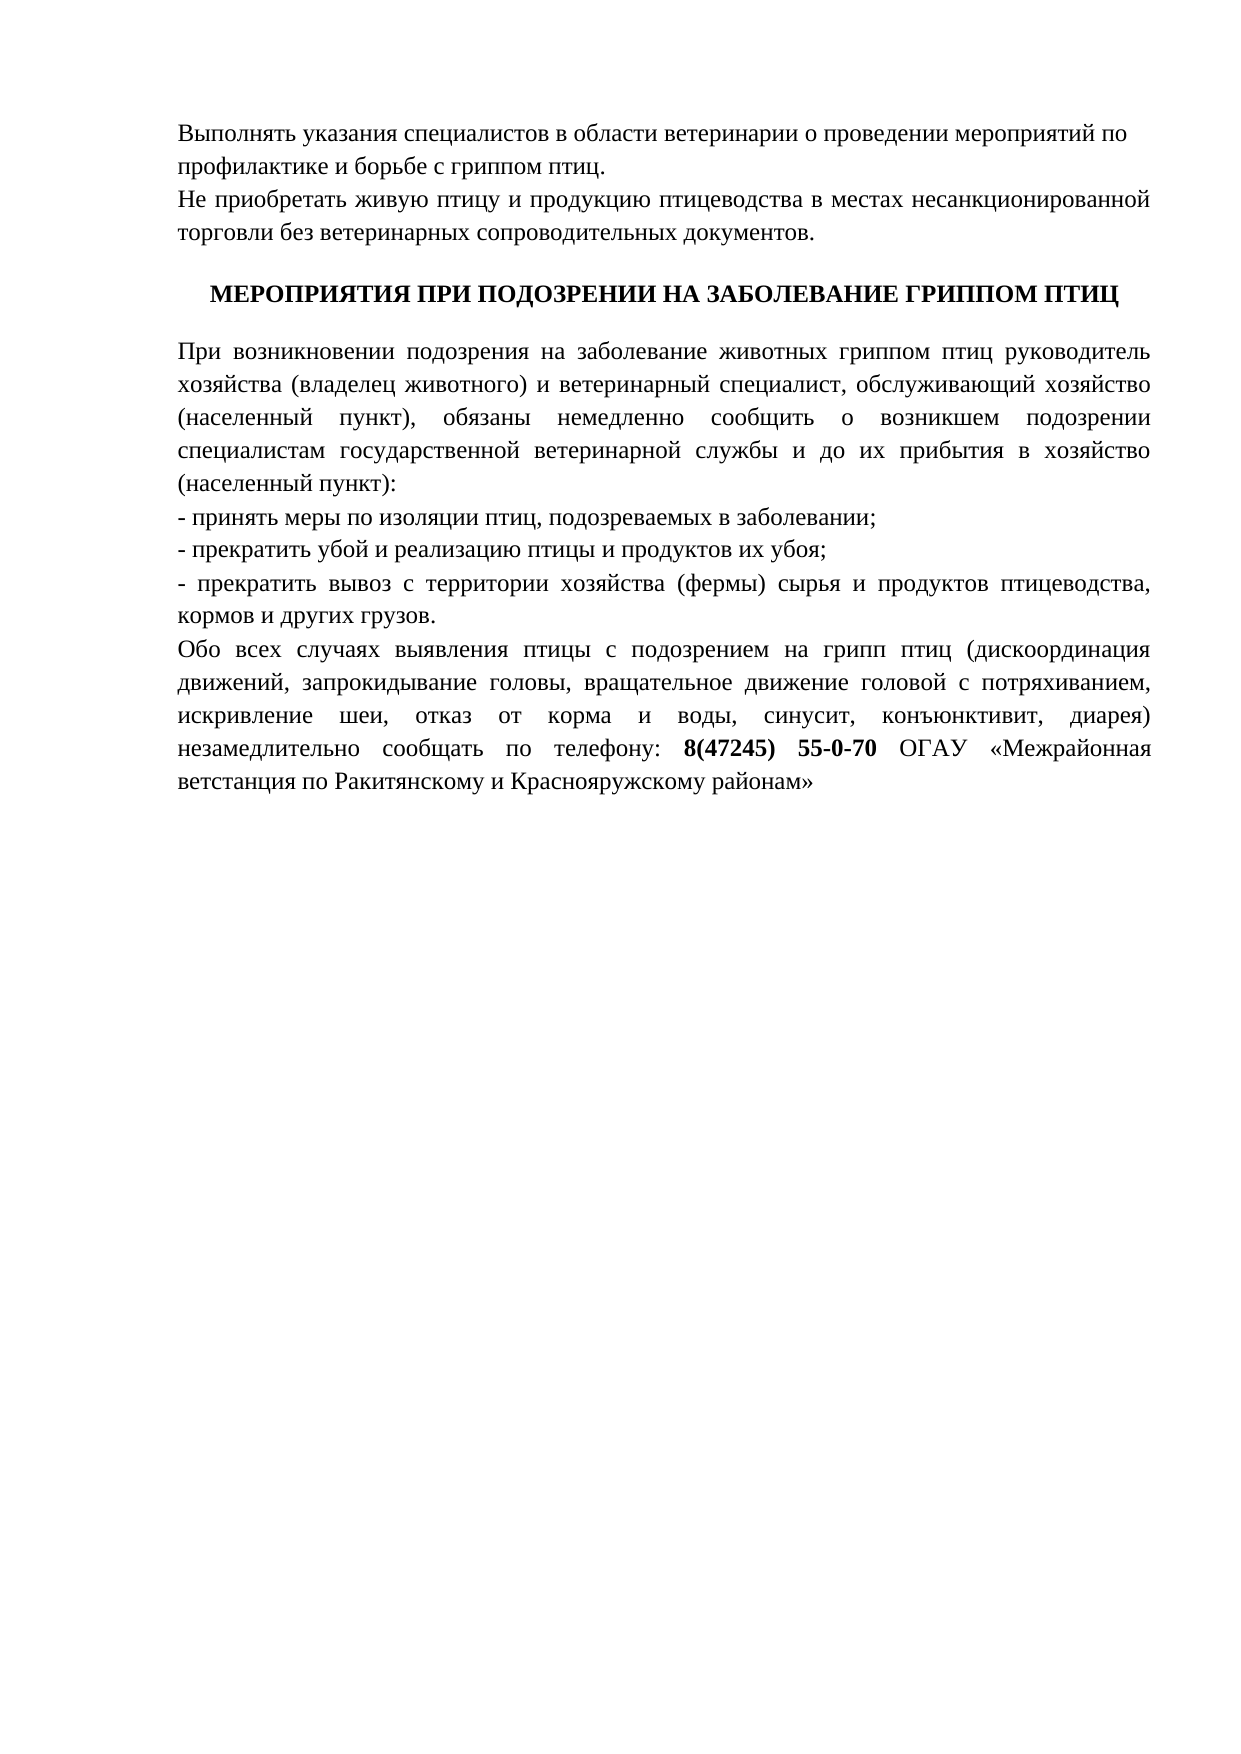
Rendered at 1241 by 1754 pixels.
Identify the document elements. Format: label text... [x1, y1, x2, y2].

text - прекратить вывоз с территории хозяйства (фермы) сырья и продуктов птицеводства, кормов и других грузов. [177, 568, 1152, 629]
text МЕРОПРИЯТИЯ ПРИ ПОДОЗРЕНИИ НА ЗАБОЛЕВАНИЕ ГРИППОМ ПТИЦ [177, 279, 1152, 308]
text При возникновении подозрения на заболевание животных гриппом птиц руководитель хозяйства (владелец животного) и ветеринарный специалист, обслуживающий хозяйство (населенный пункт), обязаны немедленно сообщить о возникшем подозрении специалистам государственной ветеринарной службы и до их прибытия в хозяйство (населенный пункт): [177, 336, 1152, 497]
text - принять меры по изоляции птиц, подозреваемых в заболевании; [177, 502, 1152, 530]
text Не приобретать живую птицу и продукцию птицеводства в местах несанкционированной торговли без ветеринарных сопроводительных документов. [177, 184, 1152, 246]
text - прекратить убой и реализацию птицы и продуктов их убоя; [177, 534, 1152, 563]
text Выполнять указания специалистов в области ветеринарии о проведении мероприятий по профилактике и борьбе с гриппом птиц. [177, 118, 1152, 180]
text Обо всех случаях выявления птицы с подозрением на грипп птиц (дискоординация движений, запрокидывание головы, вращательное движение головой с потряхиванием, искривление шеи, отказ от корма и воды, синусит, конъюнктивит, диарея) незамедлительно сообщать по телефону: 8(47245) 55-0-70 ОГАУ «Межрайонная ветстанция по Ракитянскому и Краснояружскому районам» [177, 634, 1152, 794]
